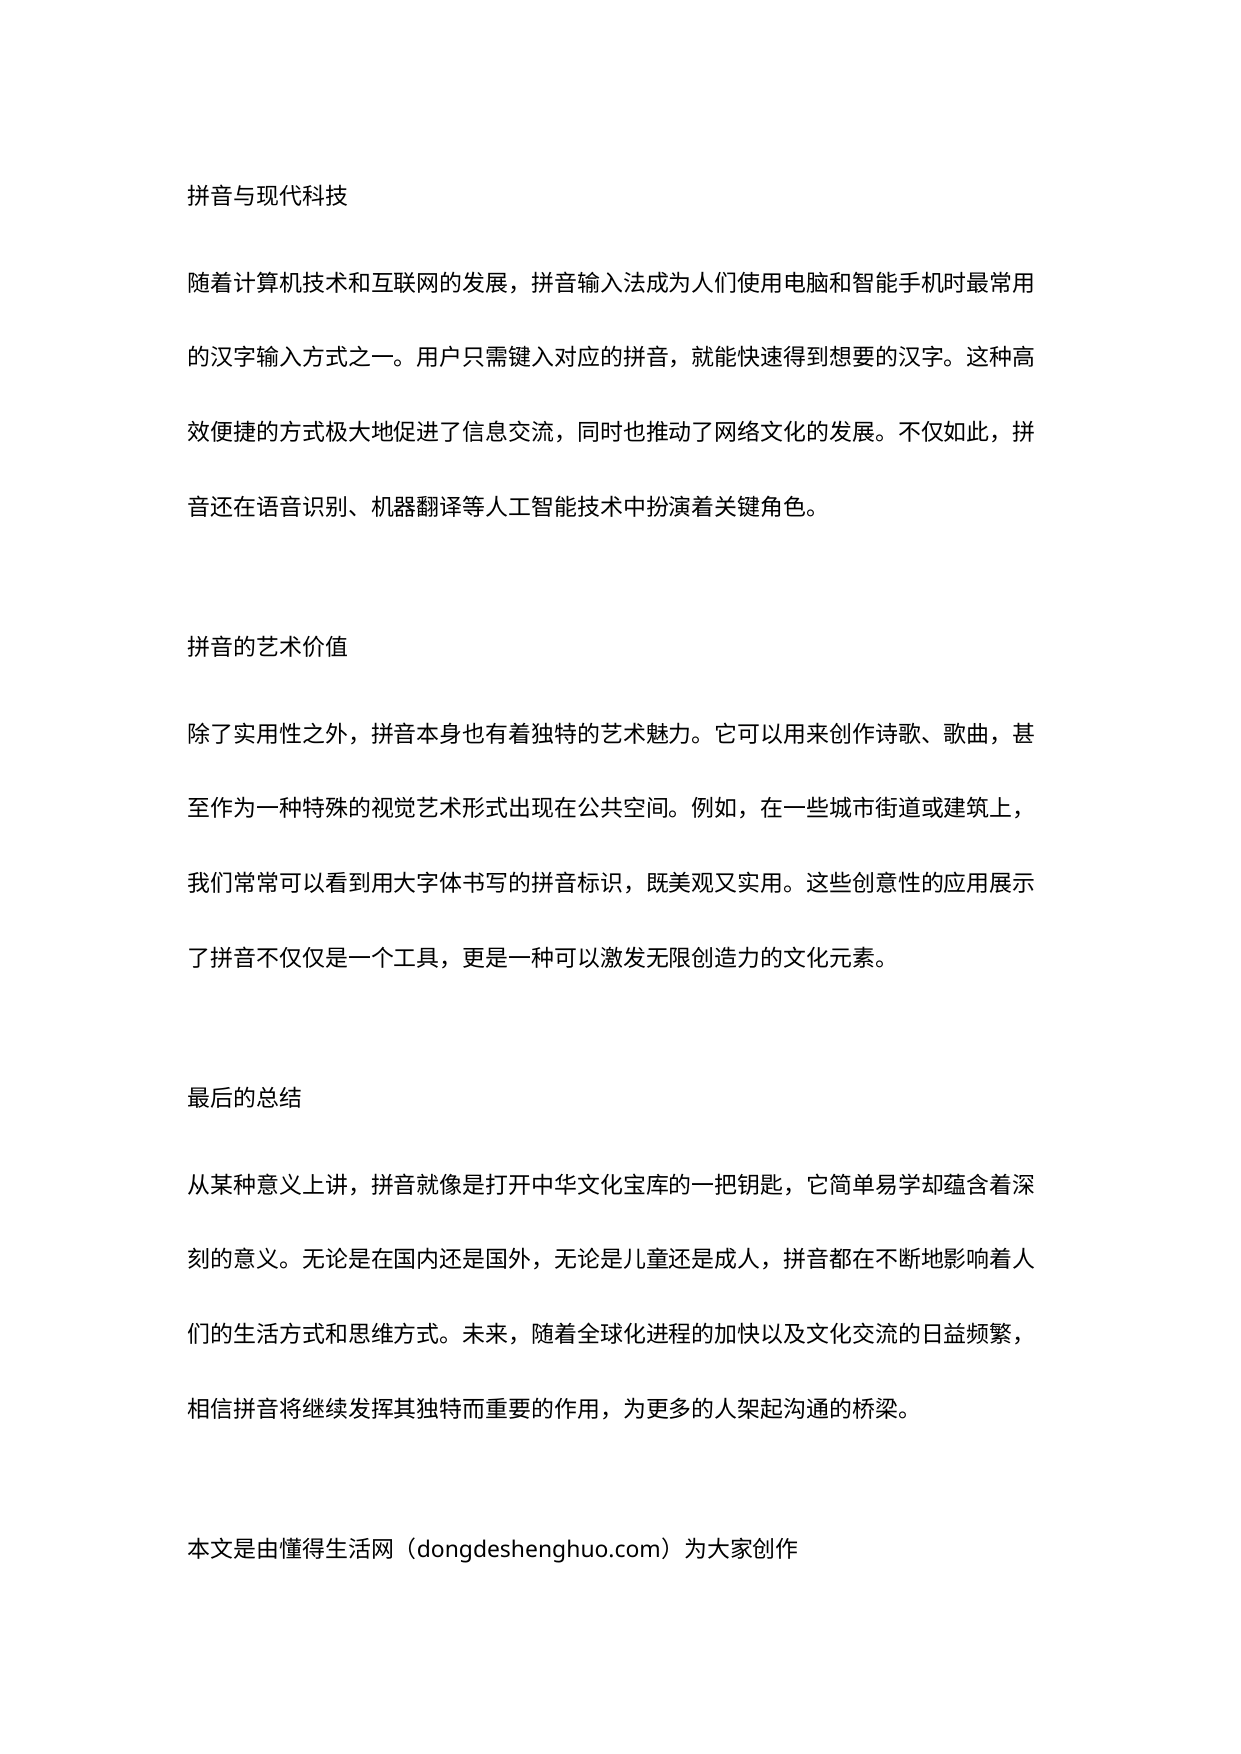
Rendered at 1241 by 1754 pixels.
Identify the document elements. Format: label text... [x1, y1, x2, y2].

text 本文是由懂得生活网（dongdeshenghuo.com）为大家创作 [187, 1515, 1053, 1580]
text 随着计算机技术和互联网的发展，拼音输入法成为人们使用电脑和智能手机时最常用的汉字输入方式之一。用户只需键入对应的拼音，就能快速得到想要的汉字。这种高效便捷的方式极大地促进了信息交流，同时也推动了网络文化的发展。不仅如此，拼音还在语音识别、机器翻译等人工智能技术中扮演着关键角色。 [187, 248, 1053, 538]
text 最后的总结 [187, 1064, 1053, 1129]
text 拼音与现代科技 [187, 162, 1053, 227]
text 拼音的艺术价值 [187, 613, 1053, 678]
text 从某种意义上讲，拼音就像是打开中华文化宝库的一把钥匙，它简单易学却蕴含着深刻的意义。无论是在国内还是国外，无论是儿童还是成人，拼音都在不断地影响着人们的生活方式和思维方式。未来，随着全球化进程的加快以及文化交流的日益频繁，相信拼音将继续发挥其独特而重要的作用，为更多的人架起沟通的桥梁。 [187, 1151, 1053, 1440]
text 除了实用性之外，拼音本身也有着独特的艺术魅力。它可以用来创作诗歌、歌曲，甚至作为一种特殊的视觉艺术形式出现在公共空间。例如，在一些城市街道或建筑上，我们常常可以看到用大字体书写的拼音标识，既美观又实用。这些创意性的应用展示了拼音不仅仅是一个工具，更是一种可以激发无限创造力的文化元素。 [187, 699, 1053, 989]
